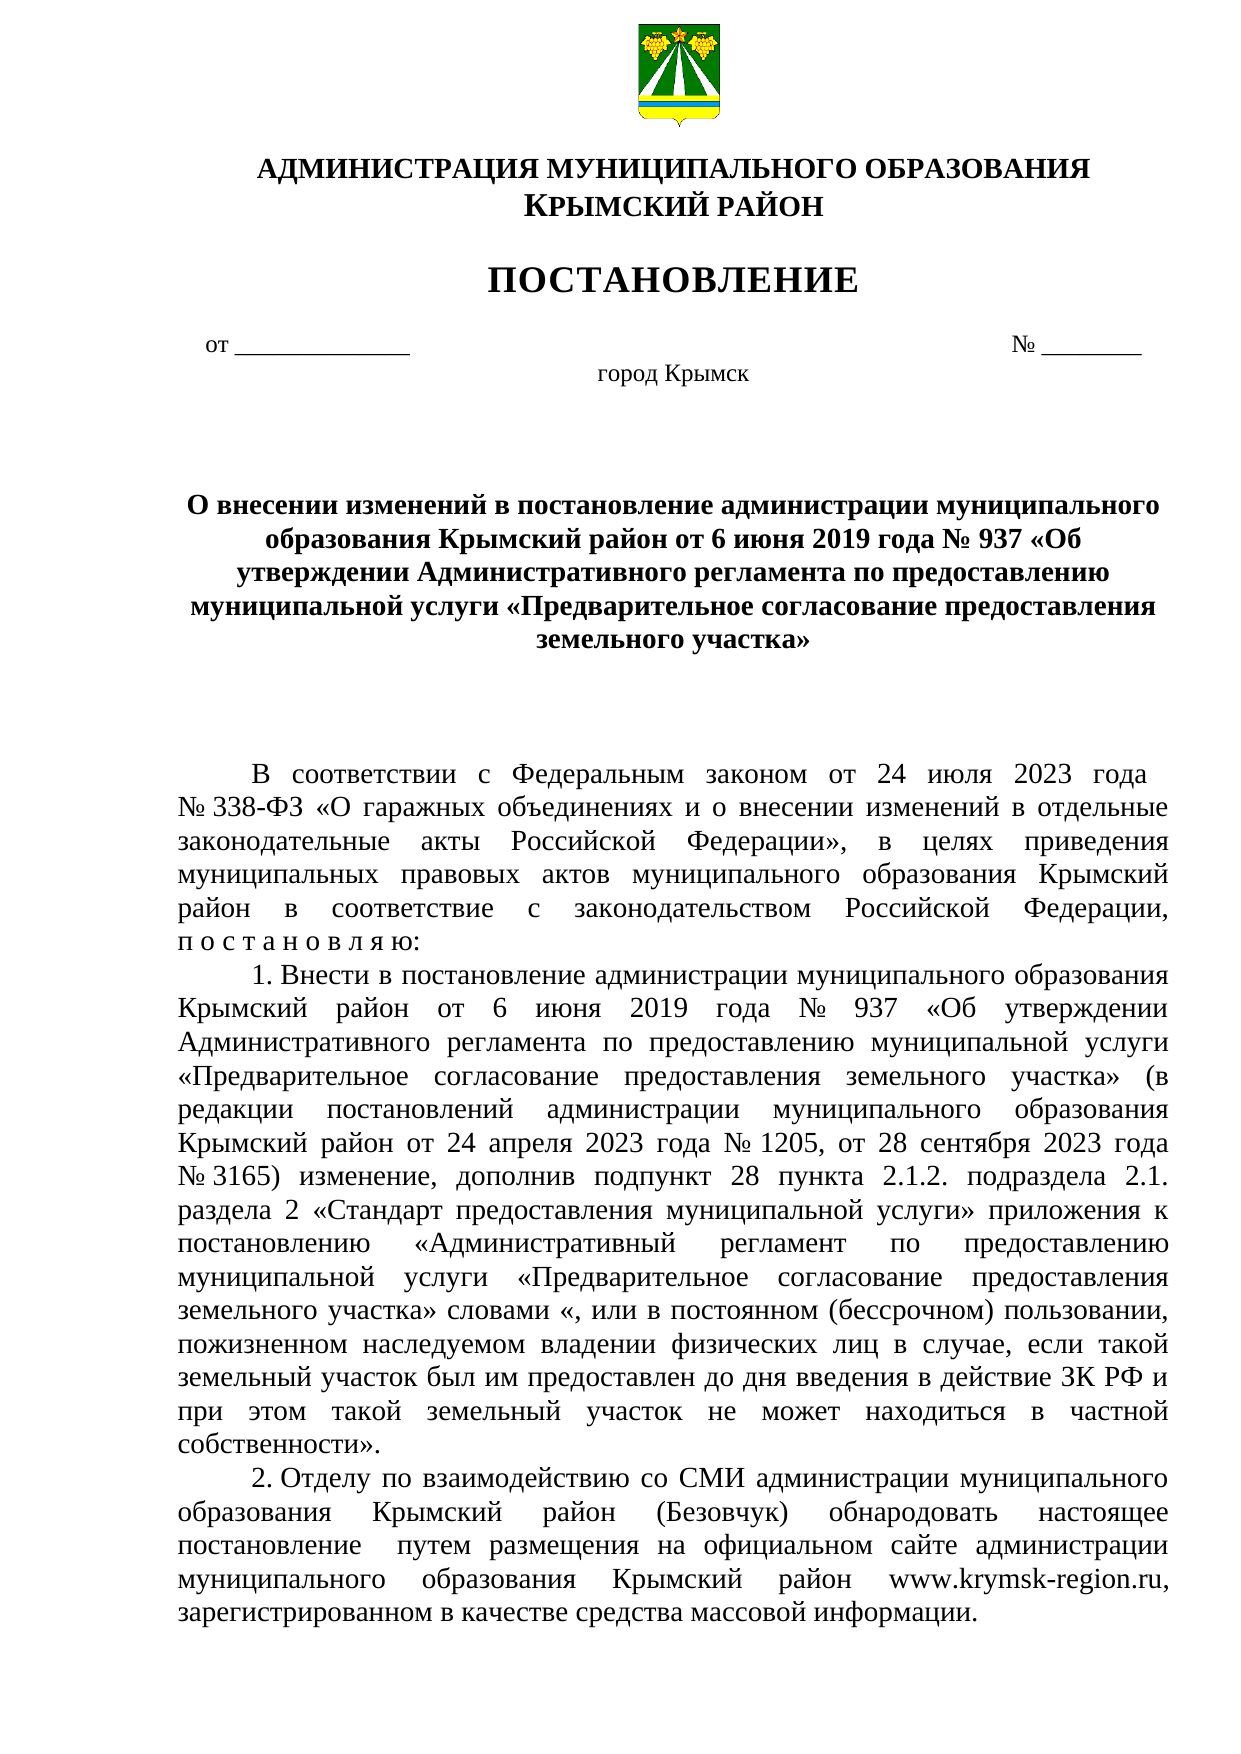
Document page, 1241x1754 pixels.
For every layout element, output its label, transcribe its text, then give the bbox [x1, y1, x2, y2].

text 2. Отделу по взаимодействию со СМИ администрации муниципального образования Крымский район (Безовчук) обнародовать настоящее постановление путем размещения на официальном сайте администрации муниципального образования Крымский район www.krymsk-region.ru, зарегистрированном в качестве средства массовой информации. [177, 1460, 1169, 1628]
text В соответствии с Федеральным законом от 24 июля 2023 года № 338-ФЗ «О гаражных объединениях и о внесении изменений в отдельные законодательные акты Российской Федерации», в целях приведения муниципальных правовых актов муниципального образования Крымский район в соответствие с законодательством Российской Федерации, п о с т а н о в л я ю: [177, 756, 1169, 957]
text город Крымск [177, 358, 1169, 387]
text О внесении изменений в постановление администрации муниципального образования Крымский район от 6 июня 2019 года № 937 «Об утверждении Административного регламента по предоставлению муниципальной услуги «Предварительное согласование предоставления земельного участка» [177, 487, 1169, 655]
text АДМИНИСТРАЦИЯ МУНИЦИПАЛЬНОГО ОБРАЗОВАНИЯ [177, 152, 1170, 185]
text от ______________ № ________ [177, 329, 1169, 358]
text ПОСТАНОВЛЕНИЕ [177, 257, 1169, 300]
text КРЫМСКИЙ РАЙОН [177, 185, 1170, 223]
picture [638, 24, 720, 125]
text 1. Внести в постановление администрации муниципального образования Крымский район от 6 июня 2019 года № 937 «Об утверждении Административного регламента по предоставлению муниципальной услуги «Предварительное согласование предоставления земельного участка» (в редакции постановлений администрации муниципального образования Крымский район от 24 апреля 2023 года № 1205, от 28 сентября 2023 года № 3165) изменение, дополнив подпункт 28 пункта 2.1.2. подраздела 2.1. раздела 2 «Стандарт предоставления муниципальной услуги» приложения к постановлению «Административный регламент по предоставлению муниципальной услуги «Предварительное согласование предоставления земельного участка» словами «, или в постоянном (бессрочном) пользовании, пожизненном наследуемом владении физических лиц в случае, если такой земельный участок был им предоставлен до дня введения в действие ЗК РФ и при этом такой земельный участок не может находиться в частной собственности». [177, 957, 1169, 1460]
